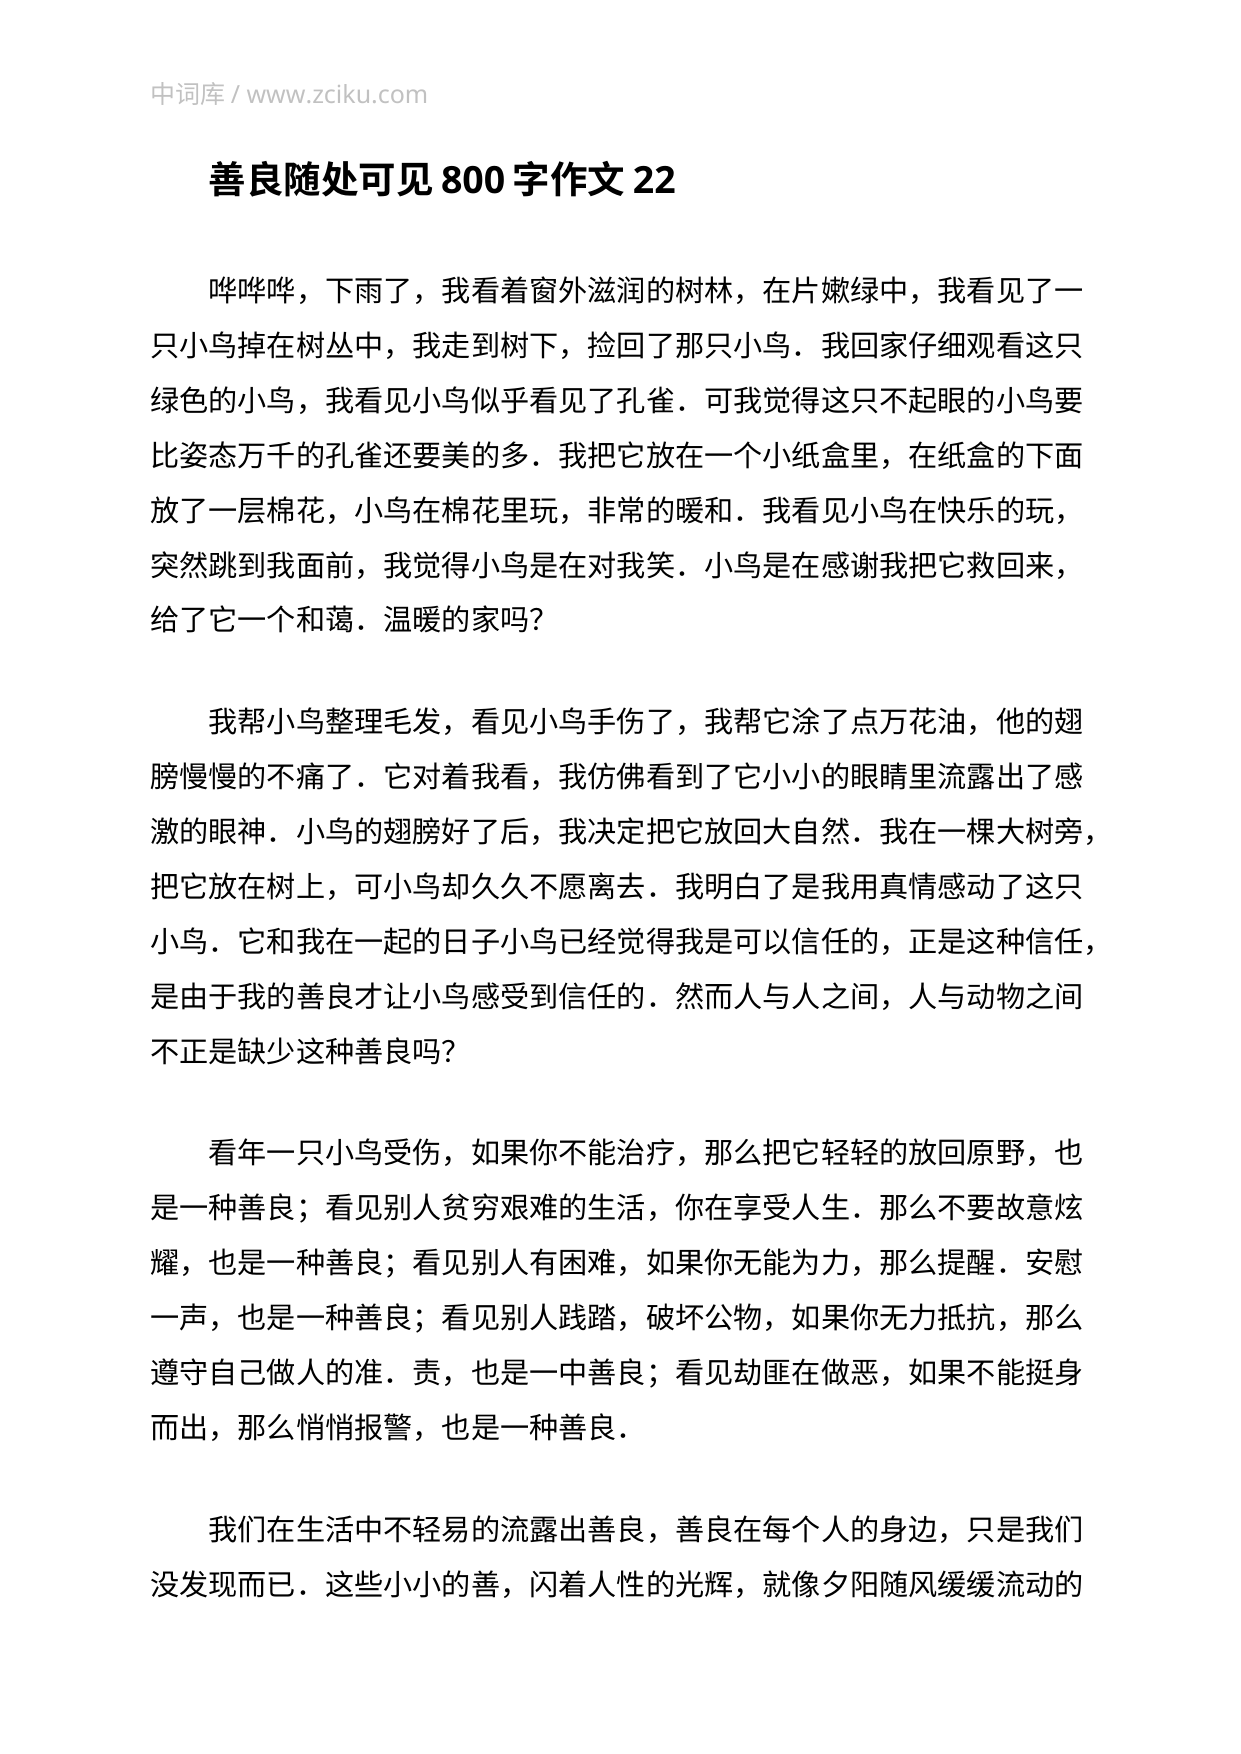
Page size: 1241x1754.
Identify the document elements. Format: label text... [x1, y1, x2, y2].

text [150, 1506, 1090, 1603]
text 善良随处可见800字作文22 [150, 150, 1090, 204]
text 我帮小鸟整理毛发，看见小鸟手伤了，我帮它涂了点万花油，他的翅膀慢慢的不痛了．它对着我看，我仿佛看到了它小小的眼睛里流露出了感激的眼神．小鸟的翅膀好了后，我决定把它放回大自然．我在一棵大树旁，把它放在树上，可小鸟却久久不愿离去．我明白了是我用真情感动了这只小鸟．它和我在一起的日子小鸟已经觉得我是可以信任的，正是这种信任，是由于我的善良才让小鸟感受到信任的．然而人与人之间，人与动物之间不正是缺少这种善良吗？ [150, 699, 1090, 1070]
text 哗哗哗，下雨了，我看着窗外滋润的树林，在片嫰绿中，我看见了一只小鸟掉在树丛中，我走到树下，捡回了那只小鸟．我回家仔细观看这只绿色的小鸟，我看见小鸟似乎看见了孔雀．可我觉得这只不起眼的小鸟要比姿态万千的孔雀还要美的多．我把它放在一个小纸盒里，在纸盒的下面放了一层棉花，小鸟在棉花里玩，非常的暖和．我看见小鸟在快乐的玩，突然跳到我面前，我觉得小鸟是在对我笑．小鸟是在感谢我把它救回来，给了它一个和蔼．温暖的家吗？ [150, 268, 1090, 639]
text 看年一只小鸟受伤，如果你不能治疗，那么把它轻轻的放回原野，也是一种善良；看见别人贫穷艰难的生活，你在享受人生．那么不要故意炫耀，也是一种善良；看见别人有困难，如果你无能为力，那么提醒．安慰一声，也是一种善良；看见别人践踏，破坏公物，如果你无力抵抗，那么遵守自己做人的准．责，也是一中善良；看见劫匪在做恶，如果不能挺身而出，那么悄悄报警，也是一种善良． [150, 1130, 1090, 1447]
